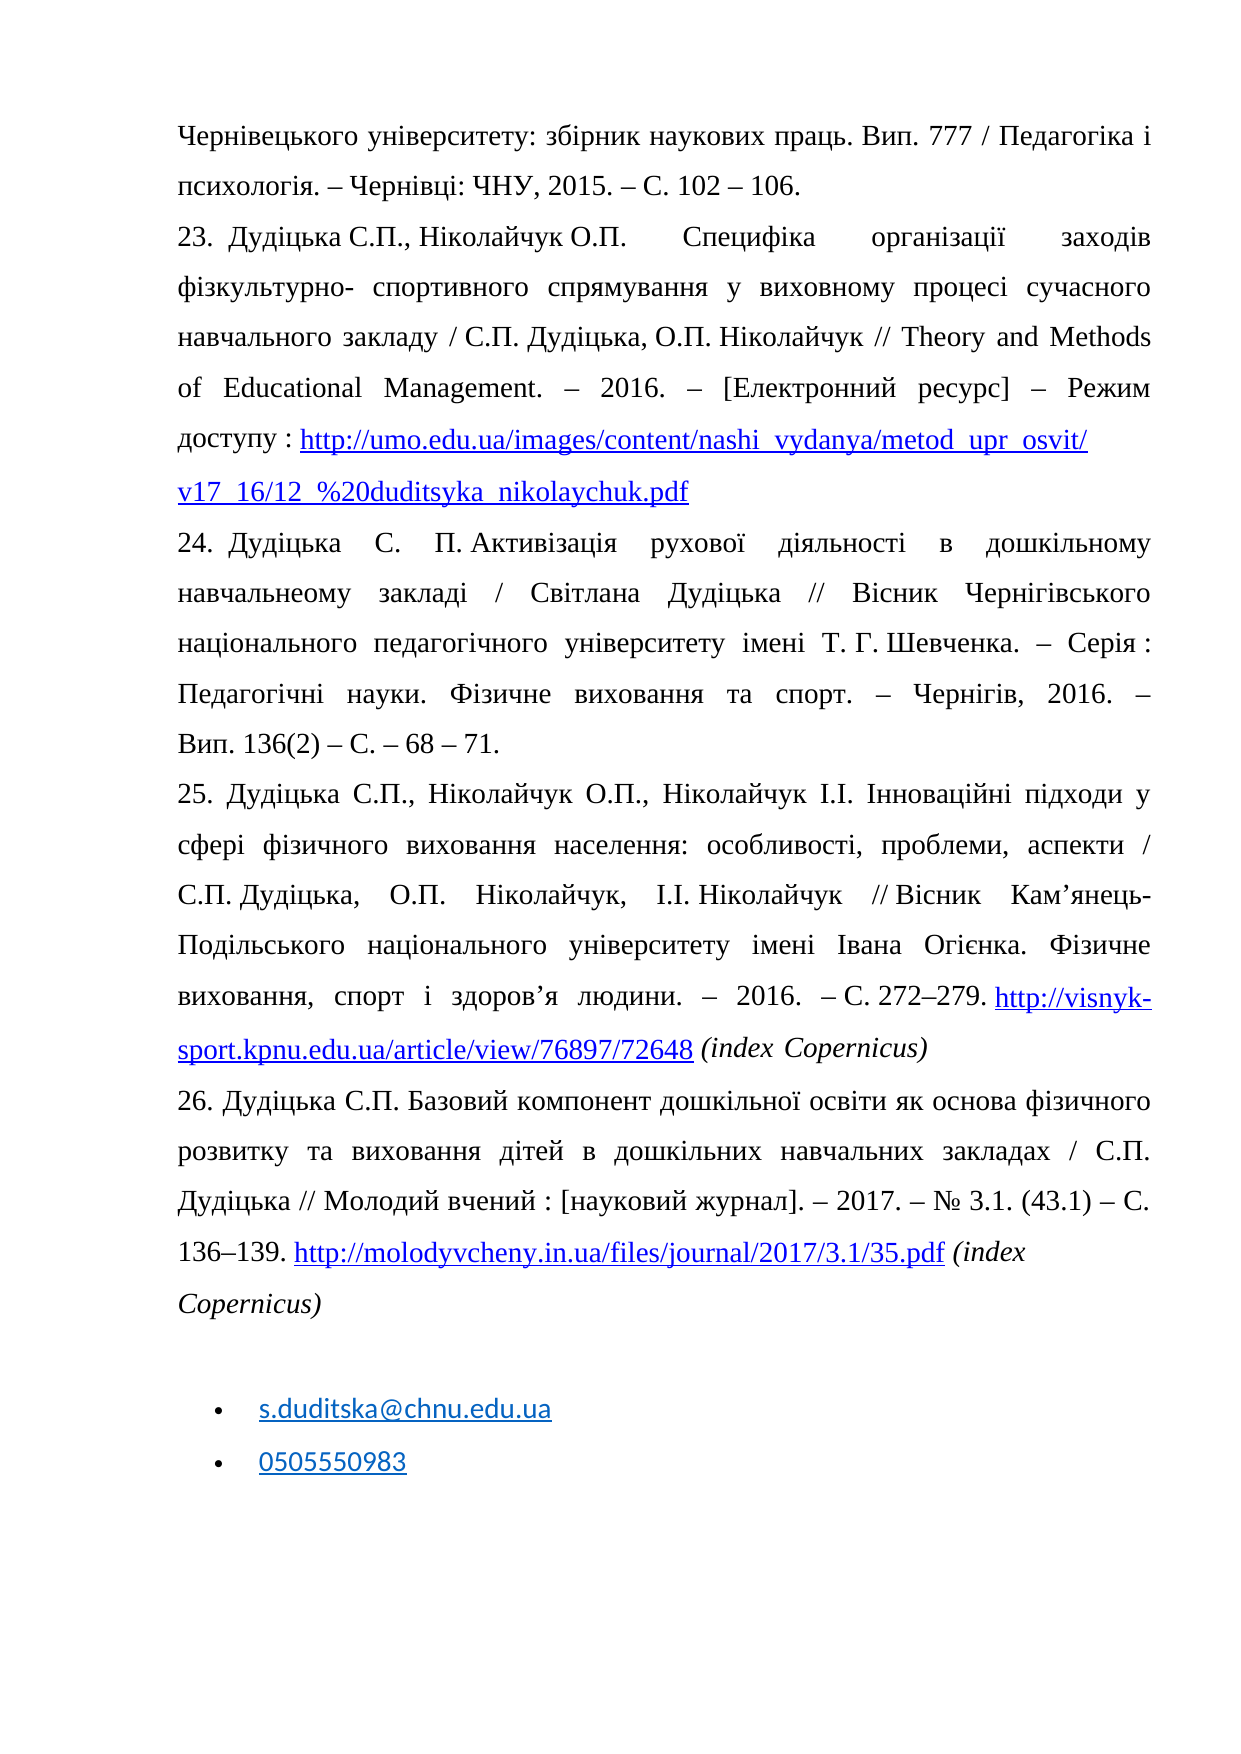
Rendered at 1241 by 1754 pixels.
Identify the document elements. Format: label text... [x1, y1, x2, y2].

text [177, 118, 1152, 202]
text 24. Дудіцька С. П. Активізація рухової діяльності в дошкільному навчальнеому закладі / Світлана Дудіцька // Вісник Чернігівського національного педагогічного університету імені Т. Г. Шевченка. – Серія : Педагогічні науки. Фізичне виховання та спорт. – Чернігів, 2016. – Вип. 136(2) – С. – 68 – 71. [177, 525, 1152, 760]
text 26. Дудіцька С.П. Базовий компонент дошкільної освіти як основа фізичного розвитку та виховання дітей в дошкільних навчальних закладах / С.П. Дудіцька // Молодий вчений : [науковий журнал]. – 2017. – № 3.1. (43.1) – С. 136–139. http://molodyvcheny.in.ua/files/journal/2017/3.1/35.pdf (index Copernicus) [177, 1083, 1152, 1319]
list 0505550983 [215, 1443, 1152, 1479]
text 25. Дудіцька С.П., Ніколайчук О.П., Ніколайчук І.І. Інноваційні підходи у сфері фізичного виховання населення: особливості, проблеми, аспекти / С.П. Дудіцька, О.П. Ніколайчук, І.І. Ніколайчук // Вісник Кам’янець-Подільського національного університету імені Івана Огієнка. Фізичне виховання, спорт і здоров’я людини. – 2016. – С. 272–279. http://visnyk-sport.kpnu.edu.ua/article/view/76897/72648 (index Copernicus) [177, 777, 1152, 1065]
text 23. Дудіцька С.П., Ніколайчук О.П. Специфіка організації заходів фізкультурно- спортивного спрямування у виховному процесі сучасного навчального закладу / С.П. Дудіцька, О.П. Ніколайчук // Theory and Methods of Educational Management. – 2016. – [Електронний ресурс] – Режим доступу : http://umo.edu.ua/images/content/nashi_vydanya/metod_upr_osvit/v17_16/12_%20duditsyka_nikolaychuk.pdf [177, 219, 1152, 508]
list s.duditska@chnu.edu.ua [215, 1390, 1152, 1425]
